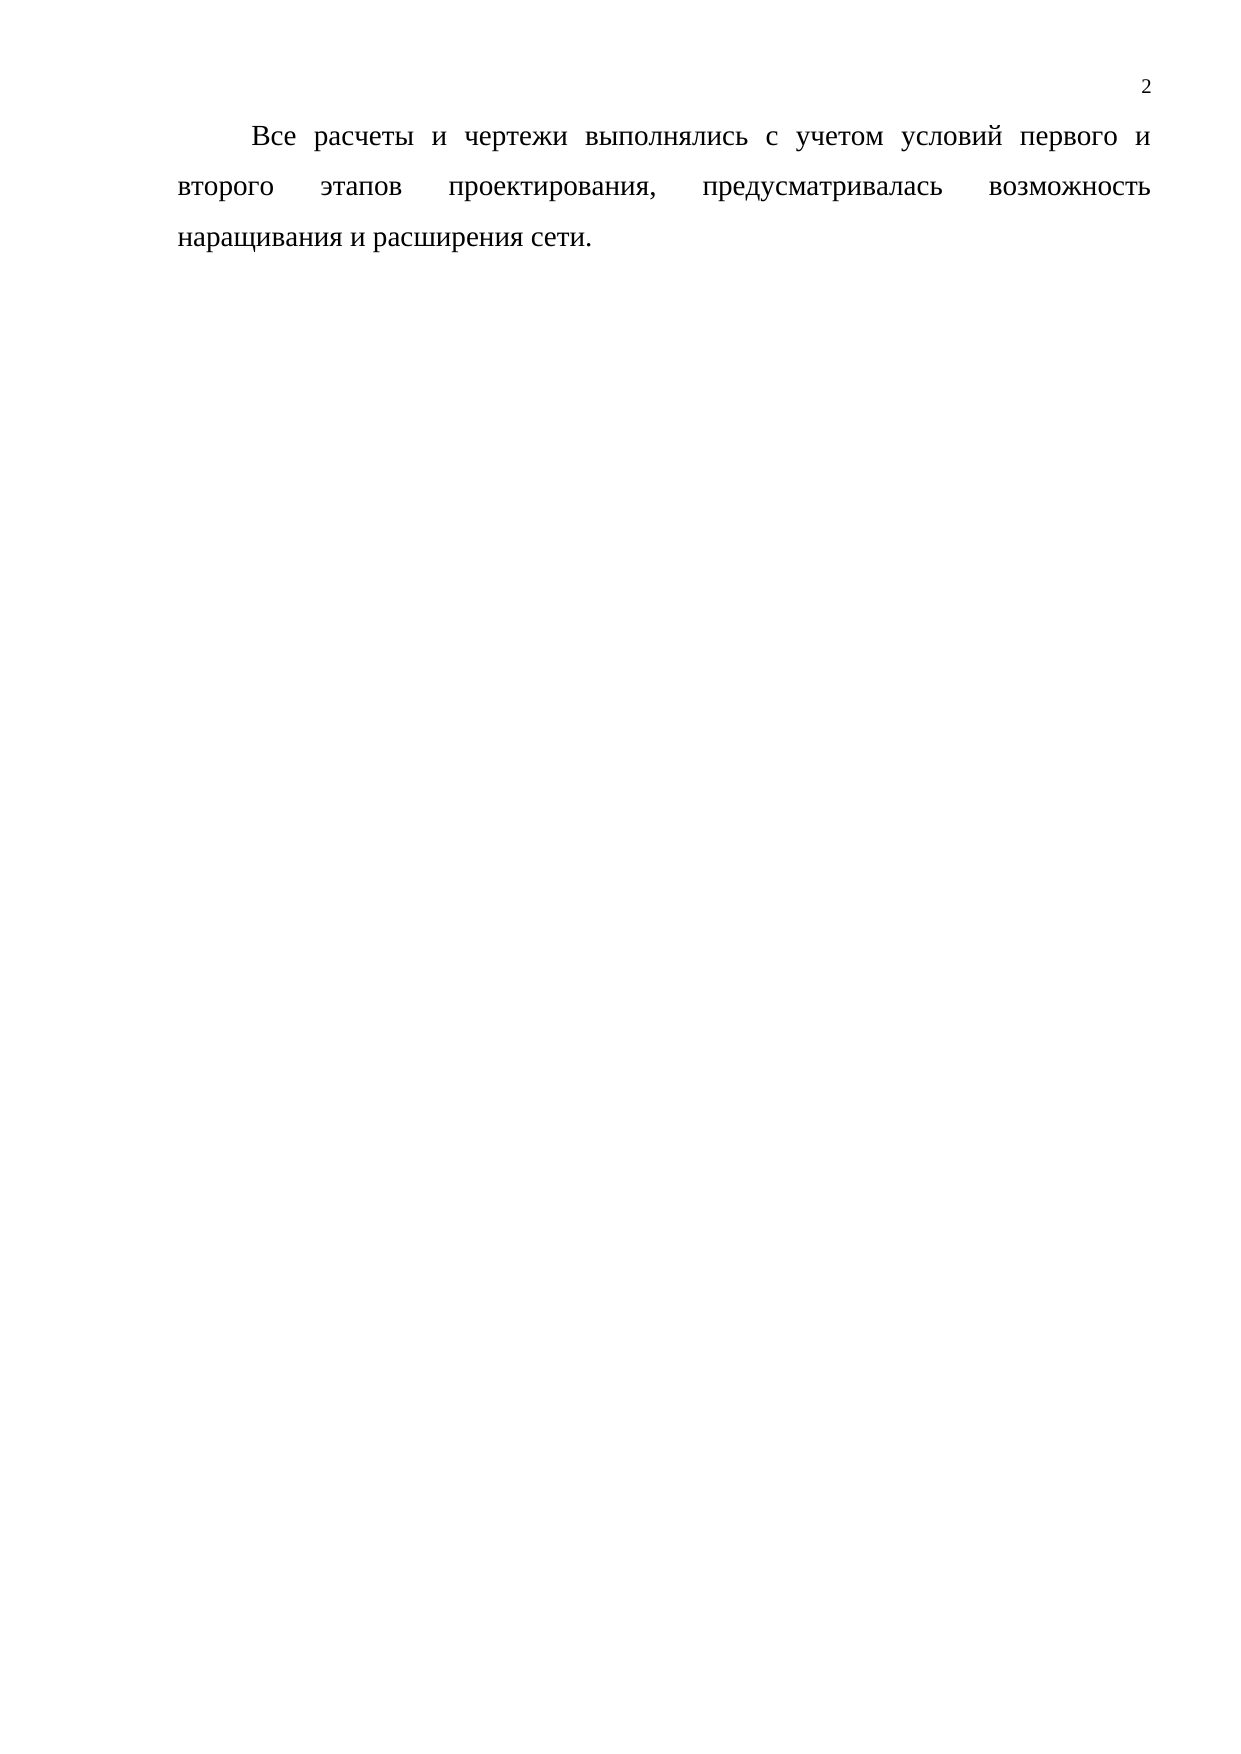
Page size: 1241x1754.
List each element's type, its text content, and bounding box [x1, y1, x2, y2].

text Все расчеты и чертежи выполнялись с учетом условий первого и второго этапов проектирования, предусматривалась возможность наращивания и расширения сети. [177, 118, 1152, 252]
